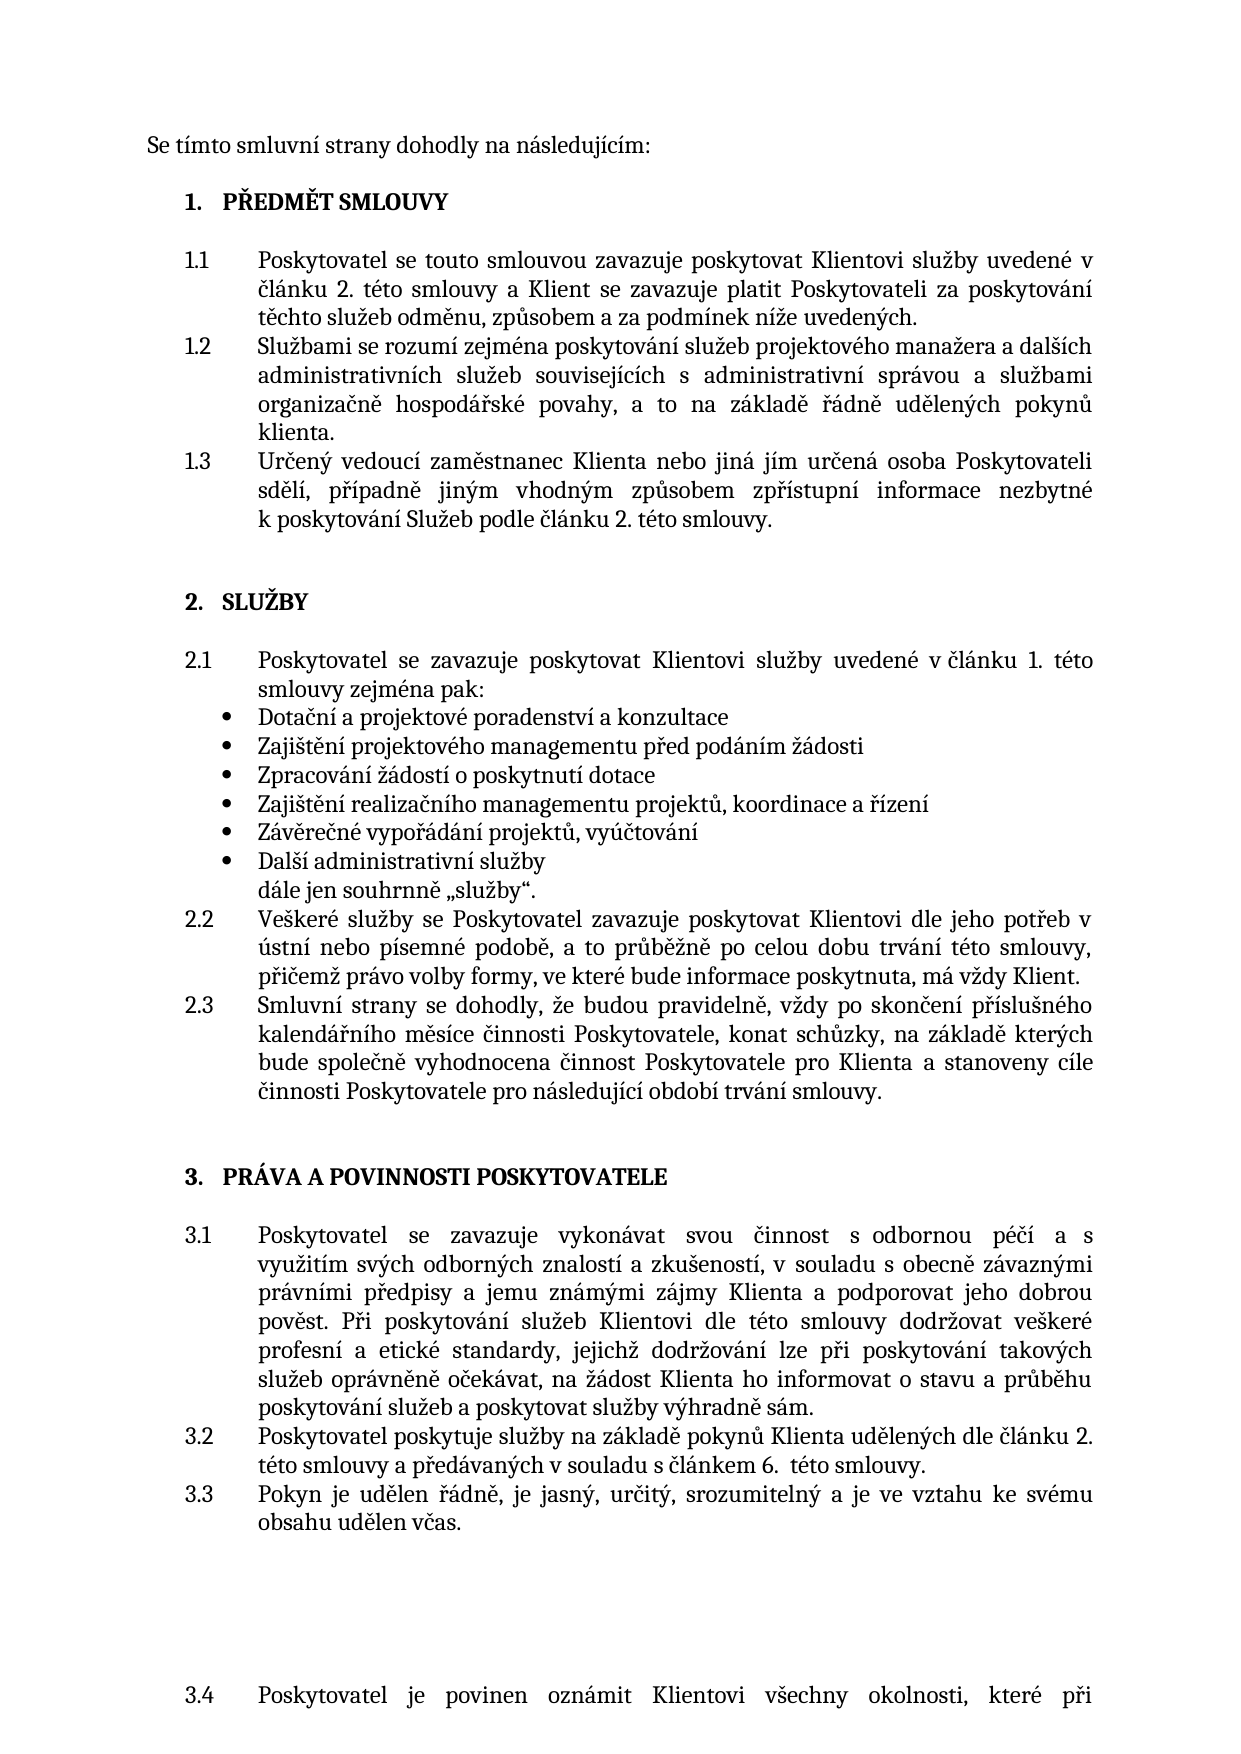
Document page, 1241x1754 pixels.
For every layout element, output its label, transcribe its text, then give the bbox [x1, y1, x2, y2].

list Další administrativní služby [222, 847, 1093, 876]
list Službami se rozumí zejména poskytování služeb projektového manažera a dalších administrativních služeb souvisejících s administrativní správou a službami organizačně hospodářské povahy, a to na základě řádně udělených pokynů klienta. [185, 332, 1093, 447]
list dále jen souhrnně „služby“. [258, 876, 1093, 904]
list Určený vedoucí zaměstnanec Klienta nebo jiná jím určená osoba Poskytovateli sdělí, případně jiným vhodným způsobem zpřístupní informace nezbytné k poskytování Služeb podle článku 2. této smlouvy. [185, 447, 1093, 533]
list Smluvní strany se dohodly, že budou pravidelně, vždy po skončení příslušného kalendářního měsíce činnosti Poskytovatele, konat schůzky, na základě kterých bude společně vyhodnocena činnost Poskytovatele pro Klienta a stanoveny cíle činnosti Poskytovatele pro následující období trvání smlouvy. [185, 991, 1093, 1106]
list Zpracování žádostí o poskytnutí dotace [222, 761, 1093, 789]
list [185, 1681, 1093, 1709]
list Poskytovatel se zavazuje poskytovat Klientovi služby uvedené v článku 1. této smlouvy zejména pak: [185, 646, 1093, 703]
subtitle SLUŽBY [185, 588, 1105, 617]
list Dotační a projektové poradenství a konzultace [222, 703, 1093, 732]
list Pokyn je udělen řádně, je jasný, určitý, srozumitelný a je ve vztahu ke svému obsahu udělen včas. [185, 1479, 1093, 1537]
list Poskytovatel se zavazuje vykonávat svou činnost s odbornou péčí a s využitím svých odborných znalostí a zkušeností, v souladu s obecně závaznými právními předpisy a jemu známými zájmy Klienta a podporovat jeho dobrou pověst. Při poskytování služeb Klientovi dle této smlouvy dodržovat veškeré profesní a etické standardy, jejichž dodržování lze při poskytování takových služeb oprávněně očekávat, na žádost Klienta ho informovat o stavu a průběhu poskytování služeb a poskytovat služby výhradně sám. [185, 1221, 1093, 1422]
list Veškeré služby se Poskytovatel zavazuje poskytovat Klientovi dle jeho potřeb v ústní nebo písemné podobě, a to průběžně po celou dobu trvání této smlouvy, přičemž právo volby formy, ve které bude informace poskytnuta, má vždy Klient. [185, 904, 1093, 991]
subtitle PRÁVA A POVINNOSTI POSKYTOVATELE [185, 1163, 1105, 1192]
subtitle PŘEDMĚT SMLOUVY [185, 188, 1105, 217]
list Poskytovatel se touto smlouvou zavazuje poskytovat Klientovi služby uvedené v článku 2. této smlouvy a Klient se zavazuje platit Poskytovateli za poskytování těchto služeb odměnu, způsobem a za podmínek níže uvedených. [185, 246, 1093, 332]
text Se tímto smluvní strany dohodly na následujícím: [147, 131, 1105, 159]
list Zajištění realizačního managementu projektů, koordinace a řízení [222, 789, 1093, 818]
list Poskytovatel poskytuje služby na základě pokynů Klienta udělených dle článku 2. této smlouvy a předávaných v souladu s článkem 6. této smlouvy. [185, 1422, 1093, 1479]
list Závěrečné vypořádání projektů, vyúčtování [222, 818, 1093, 847]
list Zajištění projektového managementu před podáním žádosti [222, 732, 1093, 761]
